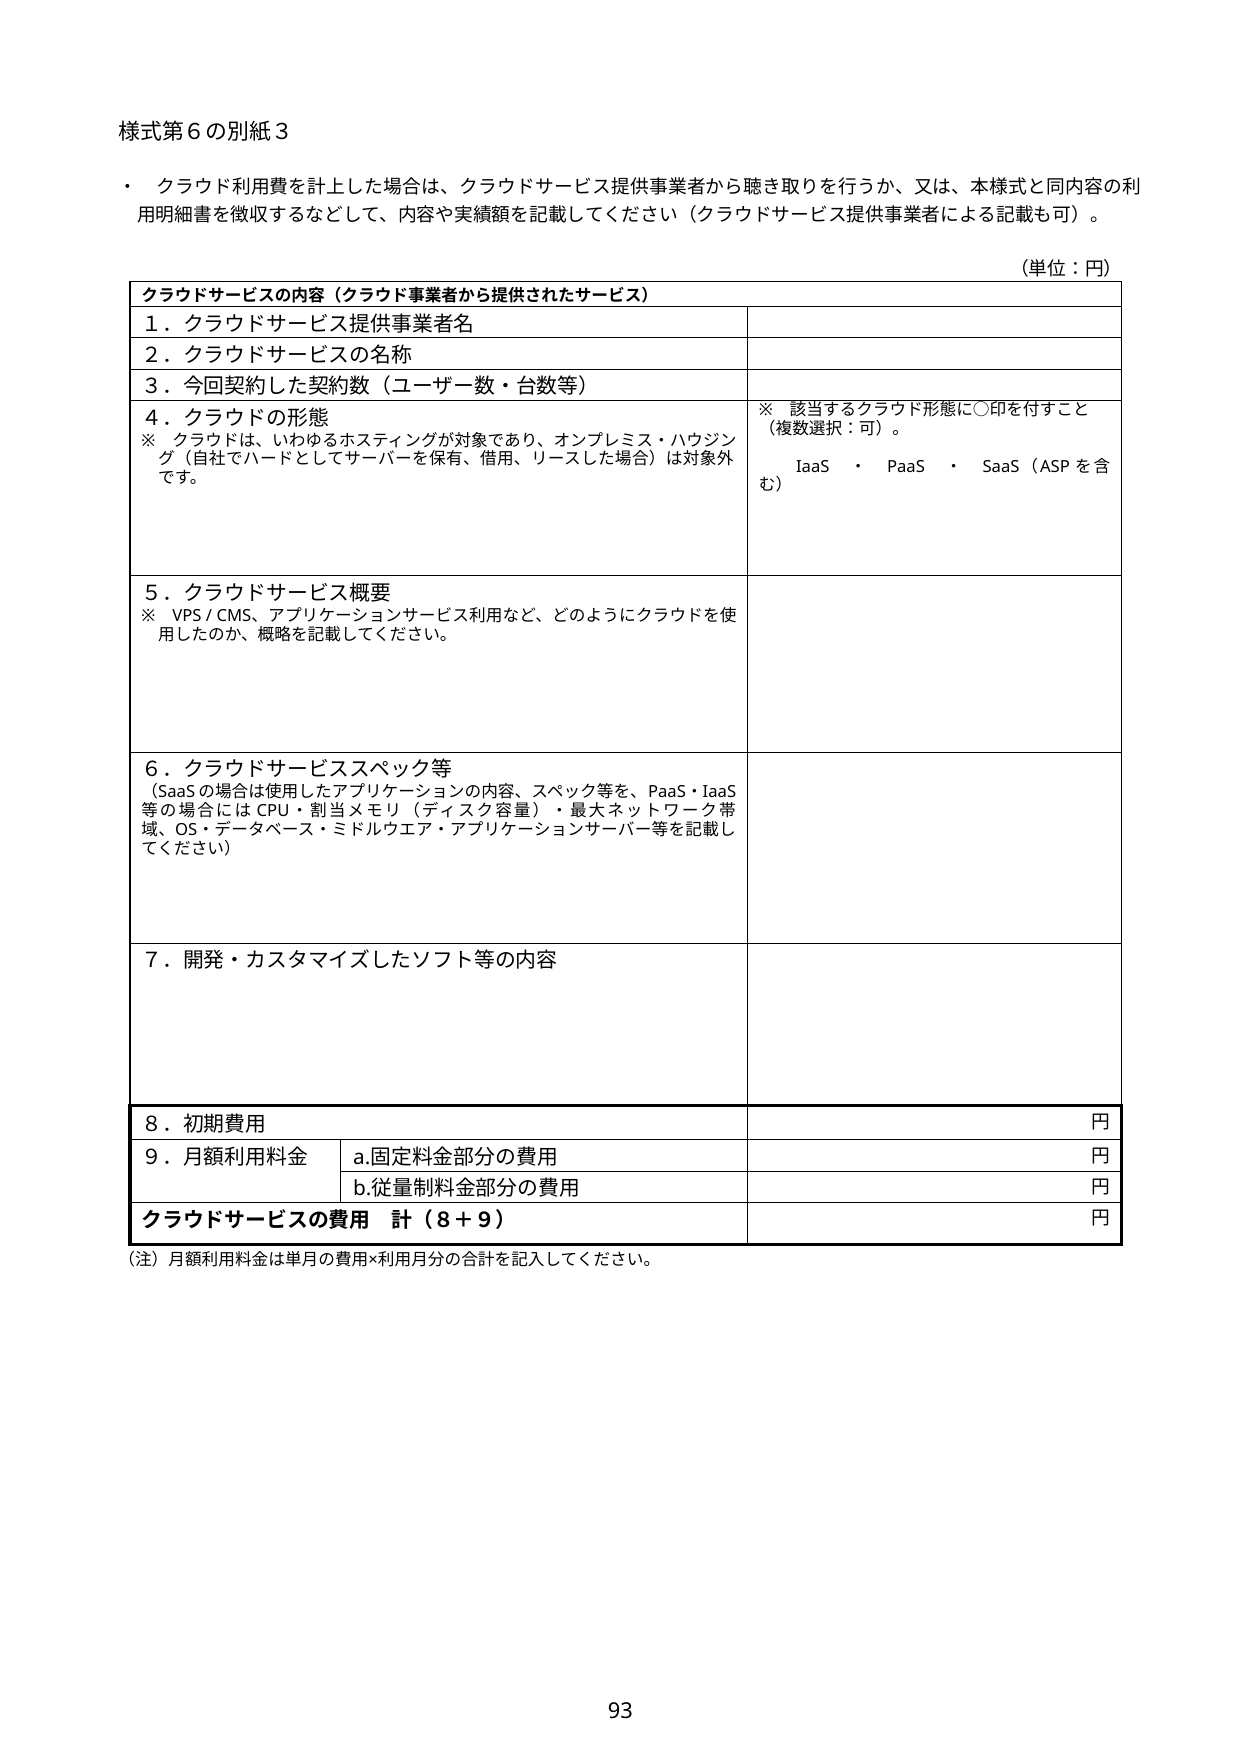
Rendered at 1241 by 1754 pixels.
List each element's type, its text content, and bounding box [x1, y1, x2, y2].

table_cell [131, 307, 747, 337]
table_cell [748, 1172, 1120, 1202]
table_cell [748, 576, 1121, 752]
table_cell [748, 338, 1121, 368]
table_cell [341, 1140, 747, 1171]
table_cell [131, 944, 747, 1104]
text （注）月額利用料金は単月の費用×利用月分の合計を記入してください。 [118, 1246, 1122, 1271]
text ・ クラウド利用費を計上した場合は、クラウドサービス提供事業者から聴き取りを行うか、又は、本様式と同内容の利用明細書を徴収するなどして、内容や実績額を記載してください（クラウドサービス提供事業者による記載も可）。 [118, 172, 1144, 226]
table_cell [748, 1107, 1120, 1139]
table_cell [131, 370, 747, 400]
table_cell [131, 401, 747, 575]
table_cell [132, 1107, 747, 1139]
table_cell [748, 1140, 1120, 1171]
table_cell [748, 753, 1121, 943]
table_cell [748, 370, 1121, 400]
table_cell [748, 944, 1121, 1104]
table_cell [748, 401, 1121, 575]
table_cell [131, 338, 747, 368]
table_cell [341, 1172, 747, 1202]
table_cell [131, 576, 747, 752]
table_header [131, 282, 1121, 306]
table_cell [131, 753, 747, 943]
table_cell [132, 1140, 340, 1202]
text 様式第６の別紙３ [118, 118, 1144, 145]
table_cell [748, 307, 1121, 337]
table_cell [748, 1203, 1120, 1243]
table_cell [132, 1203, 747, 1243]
text （単位：円） [118, 253, 1122, 281]
